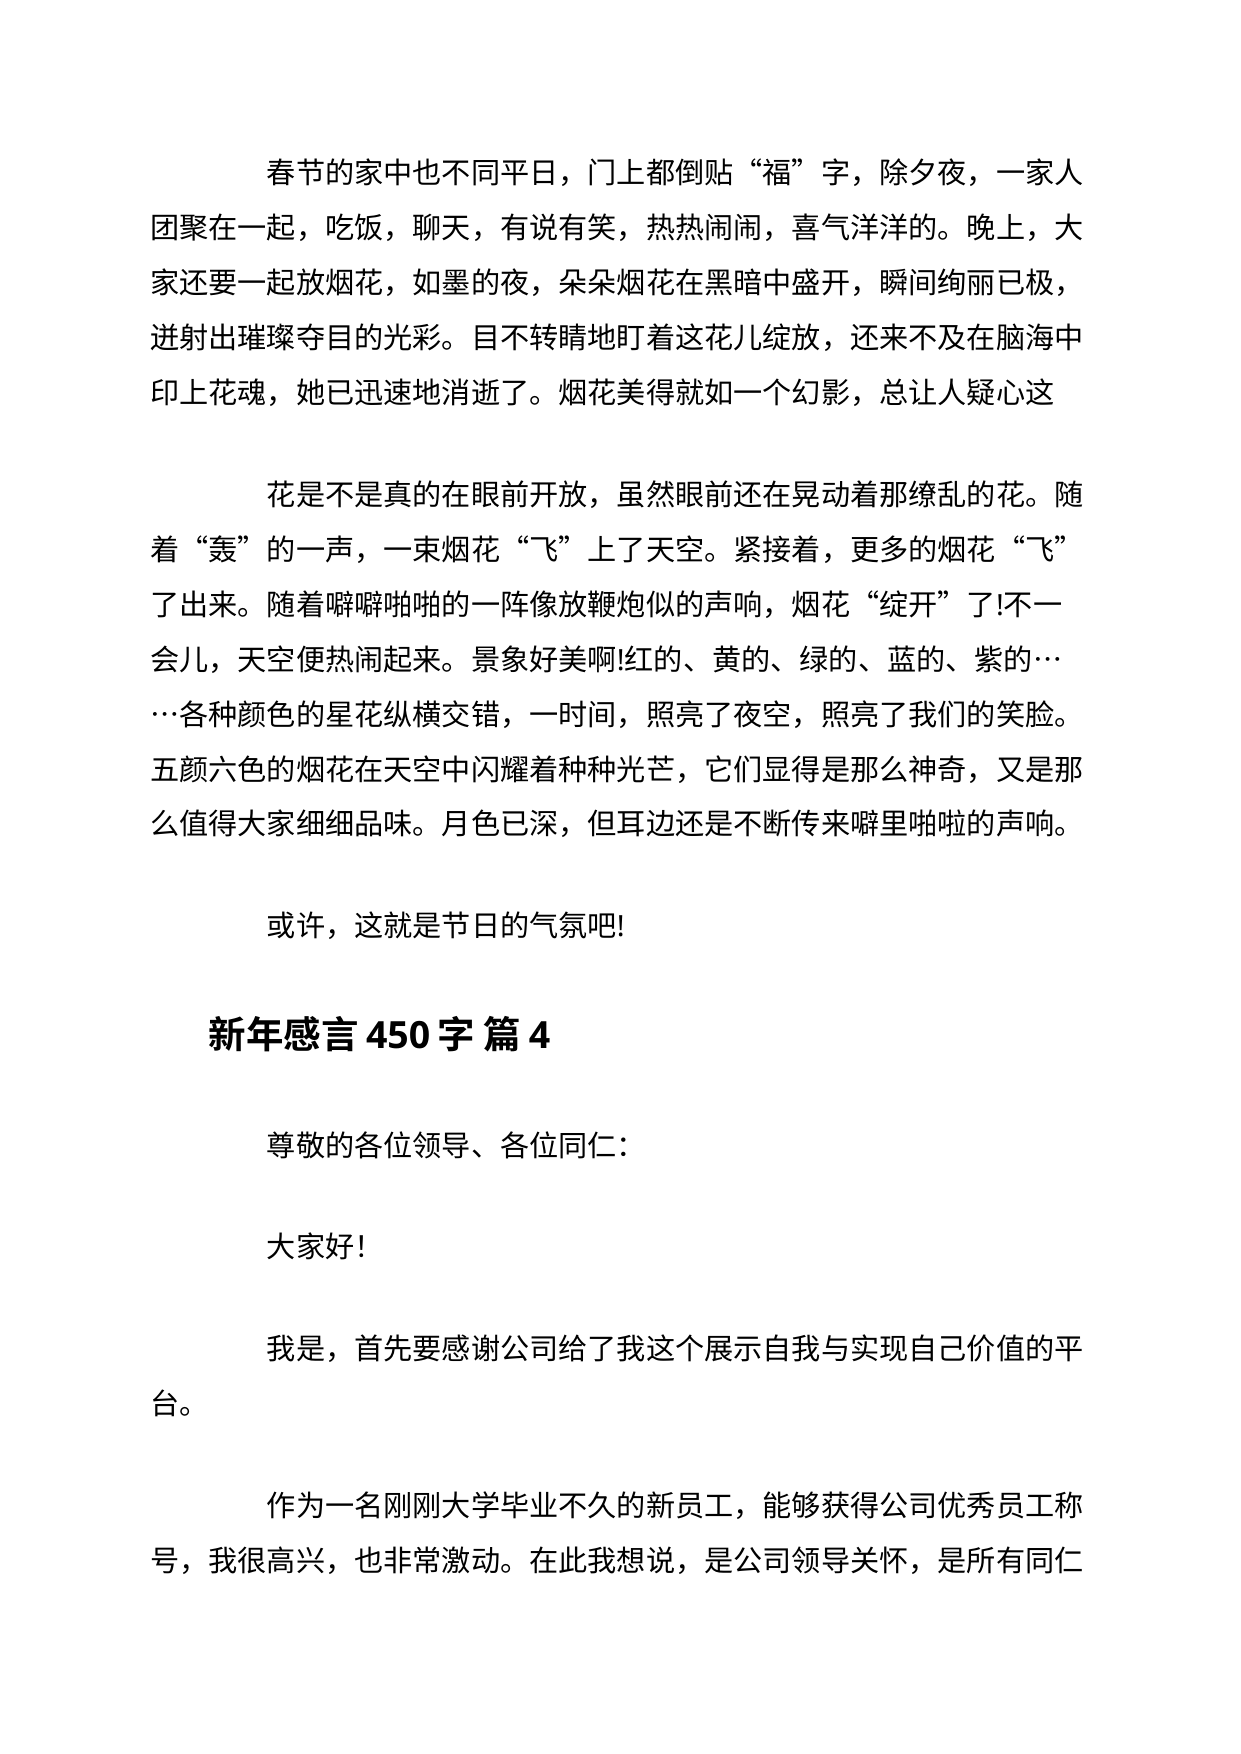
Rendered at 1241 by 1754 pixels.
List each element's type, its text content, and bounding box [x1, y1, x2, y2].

text 新年感言450字 篇4 [150, 1005, 1090, 1059]
text 或许，这就是节日的气氛吧! [150, 903, 1090, 945]
text 大家好！ [150, 1224, 1090, 1266]
text 我是，首先要感谢公司给了我这个展示自我与实现自己价值的平台。 [150, 1326, 1090, 1423]
text 尊敬的各位领导、各位同仁： [150, 1122, 1090, 1164]
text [150, 1482, 1090, 1580]
text 花是不是真的在眼前开放，虽然眼前还在晃动着那缭乱的花。随着“轰”的一声，一束烟花“飞”上了天空。紧接着，更多的烟花“飞”了出来。随着噼噼啪啪的一阵像放鞭炮似的声响，烟花“绽开”了!不一会儿，天空便热闹起来。景象好美啊!红的、黄的、绿的、蓝的、紫的……各种颜色的星花纵横交错，一时间，照亮了夜空，照亮了我们的笑脸。五颜六色的烟花在天空中闪耀着种种光芒，它们显得是那么神奇，又是那么值得大家细细品味。月色已深，但耳边还是不断传来噼里啪啦的声响。 [150, 471, 1090, 843]
text 春节的家中也不同平日，门上都倒贴“福”字，除夕夜，一家人团聚在一起，吃饭，聊天，有说有笑，热热闹闹，喜气洋洋的。晚上，大家还要一起放烟花，如墨的夜，朵朵烟花在黑暗中盛开，瞬间绚丽已极，迸射出璀璨夺目的光彩。目不转睛地盯着这花儿绽放，还来不及在脑海中印上花魂，她已迅速地消逝了。烟花美得就如一个幻影，总让人疑心这 [150, 150, 1090, 412]
